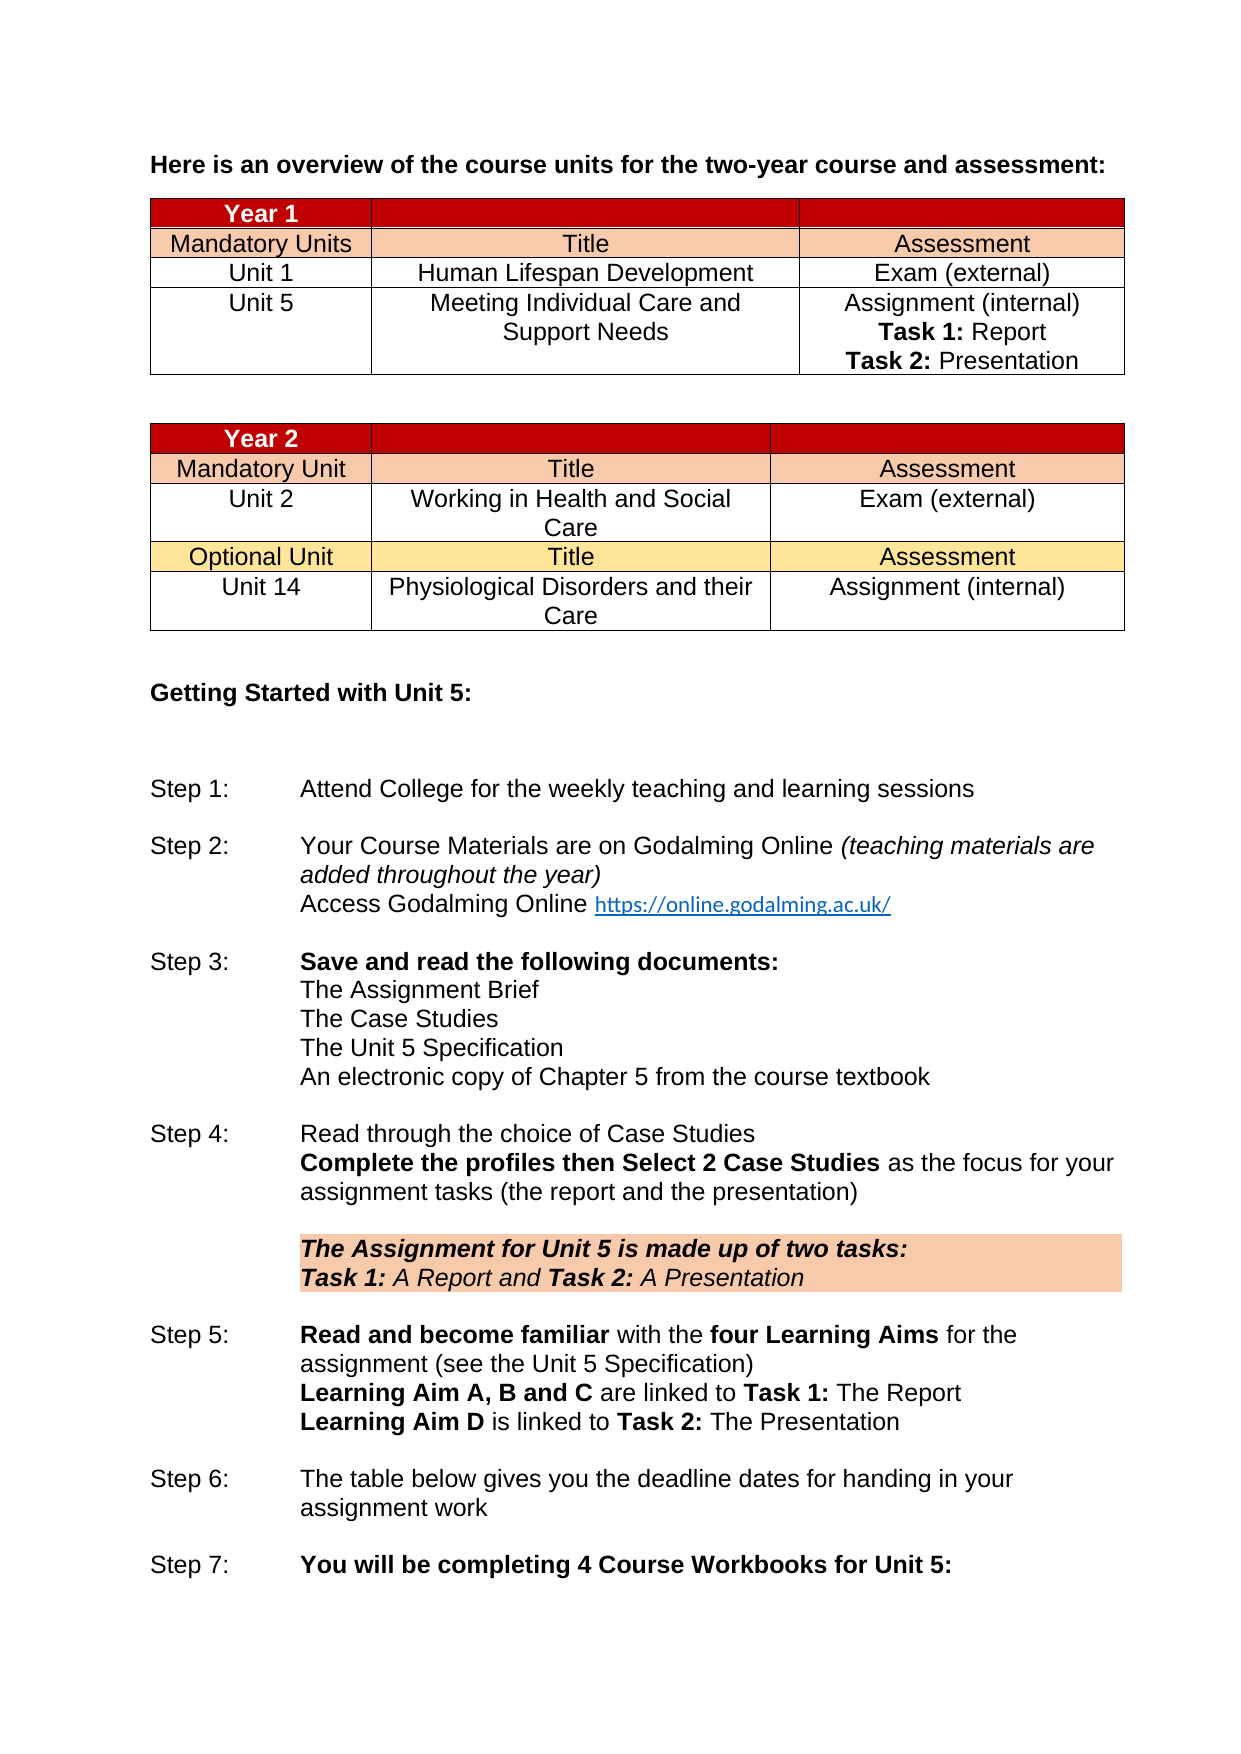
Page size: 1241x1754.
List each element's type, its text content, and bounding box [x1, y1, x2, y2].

table_cell Unit 1 [151, 258, 371, 287]
table_cell Meeting Individual Care and Support Needs [372, 288, 799, 374]
table_cell Title [372, 454, 770, 483]
table_cell Assessment [800, 229, 1124, 257]
text Step 6: The table below gives you the deadline dates for handing in your assignment work [150, 1464, 1122, 1522]
text Getting Started with Unit 5: [150, 678, 1122, 707]
table_header [372, 424, 770, 453]
table_cell Mandatory Units [151, 229, 371, 257]
table_cell Unit 5 [151, 288, 371, 374]
table_cell Human Lifespan Development [372, 258, 799, 287]
table_cell Mandatory Unit [151, 454, 371, 483]
table_cell Title [372, 542, 770, 571]
table_cell Assignment (internal) Task 1: Report Task 2: Presentation [800, 288, 1124, 374]
table_cell Assignment (internal) [771, 572, 1124, 629]
table_cell Unit 2 [151, 484, 371, 541]
text Step 3: Save and read the following documents: [150, 947, 1122, 975]
table_cell Assessment [771, 454, 1124, 483]
text The Case Studies [300, 1004, 1122, 1033]
text Complete the profiles then Select 2 Case Studies as the focus for your assignment tasks (the report and the presentation) [300, 1148, 1122, 1205]
table_header [372, 199, 799, 227]
text Step 5: Read and become familiar with the four Learning Aims for the assignment (see the Unit 5 Specification) [150, 1320, 1122, 1378]
text Access Godalming Online https://online.godalming.ac.uk/ [300, 889, 1122, 918]
table_cell Exam (external) [800, 258, 1124, 287]
table_header Year 1 [151, 199, 371, 227]
text Task 1: A Report and Task 2: A Presentation [300, 1263, 1122, 1292]
table_cell Assessment [771, 542, 1124, 571]
table_cell Physiological Disorders and their Care [372, 572, 770, 629]
text An electronic copy of Chapter 5 from the course textbook [225, 1062, 1122, 1090]
text Learning Aim A, B and C are linked to Task 1: The Report [150, 1378, 1122, 1407]
table_header Year 2 [151, 424, 371, 453]
table_cell Unit 14 [151, 572, 371, 629]
text Here is an overview of the course units for the two-year course and assessment: [150, 150, 1122, 179]
text Step 4: Read through the choice of Case Studies [150, 1119, 1122, 1148]
table_cell Working in Health and Social Care [372, 484, 770, 541]
table_header [771, 424, 1124, 453]
text The Assignment for Unit 5 is made up of two tasks: [300, 1234, 1122, 1263]
text Learning Aim D is linked to Task 2: The Presentation [150, 1407, 1122, 1435]
table_cell Optional Unit [151, 542, 371, 571]
table_cell Title [372, 229, 799, 257]
text The Assignment Brief [225, 975, 1122, 1004]
table_header [800, 199, 1124, 227]
text Step 2: Your Course Materials are on Godalming Online (teaching materials are added throughout the year) [150, 831, 1122, 889]
text Step 1: Attend College for the weekly teaching and learning sessions [150, 774, 1122, 802]
text Step 7: You will be completing 4 Course Workbooks for Unit 5: [150, 1550, 1122, 1579]
table_cell Exam (external) [771, 484, 1124, 541]
text The Unit 5 Specification [225, 1033, 1122, 1062]
